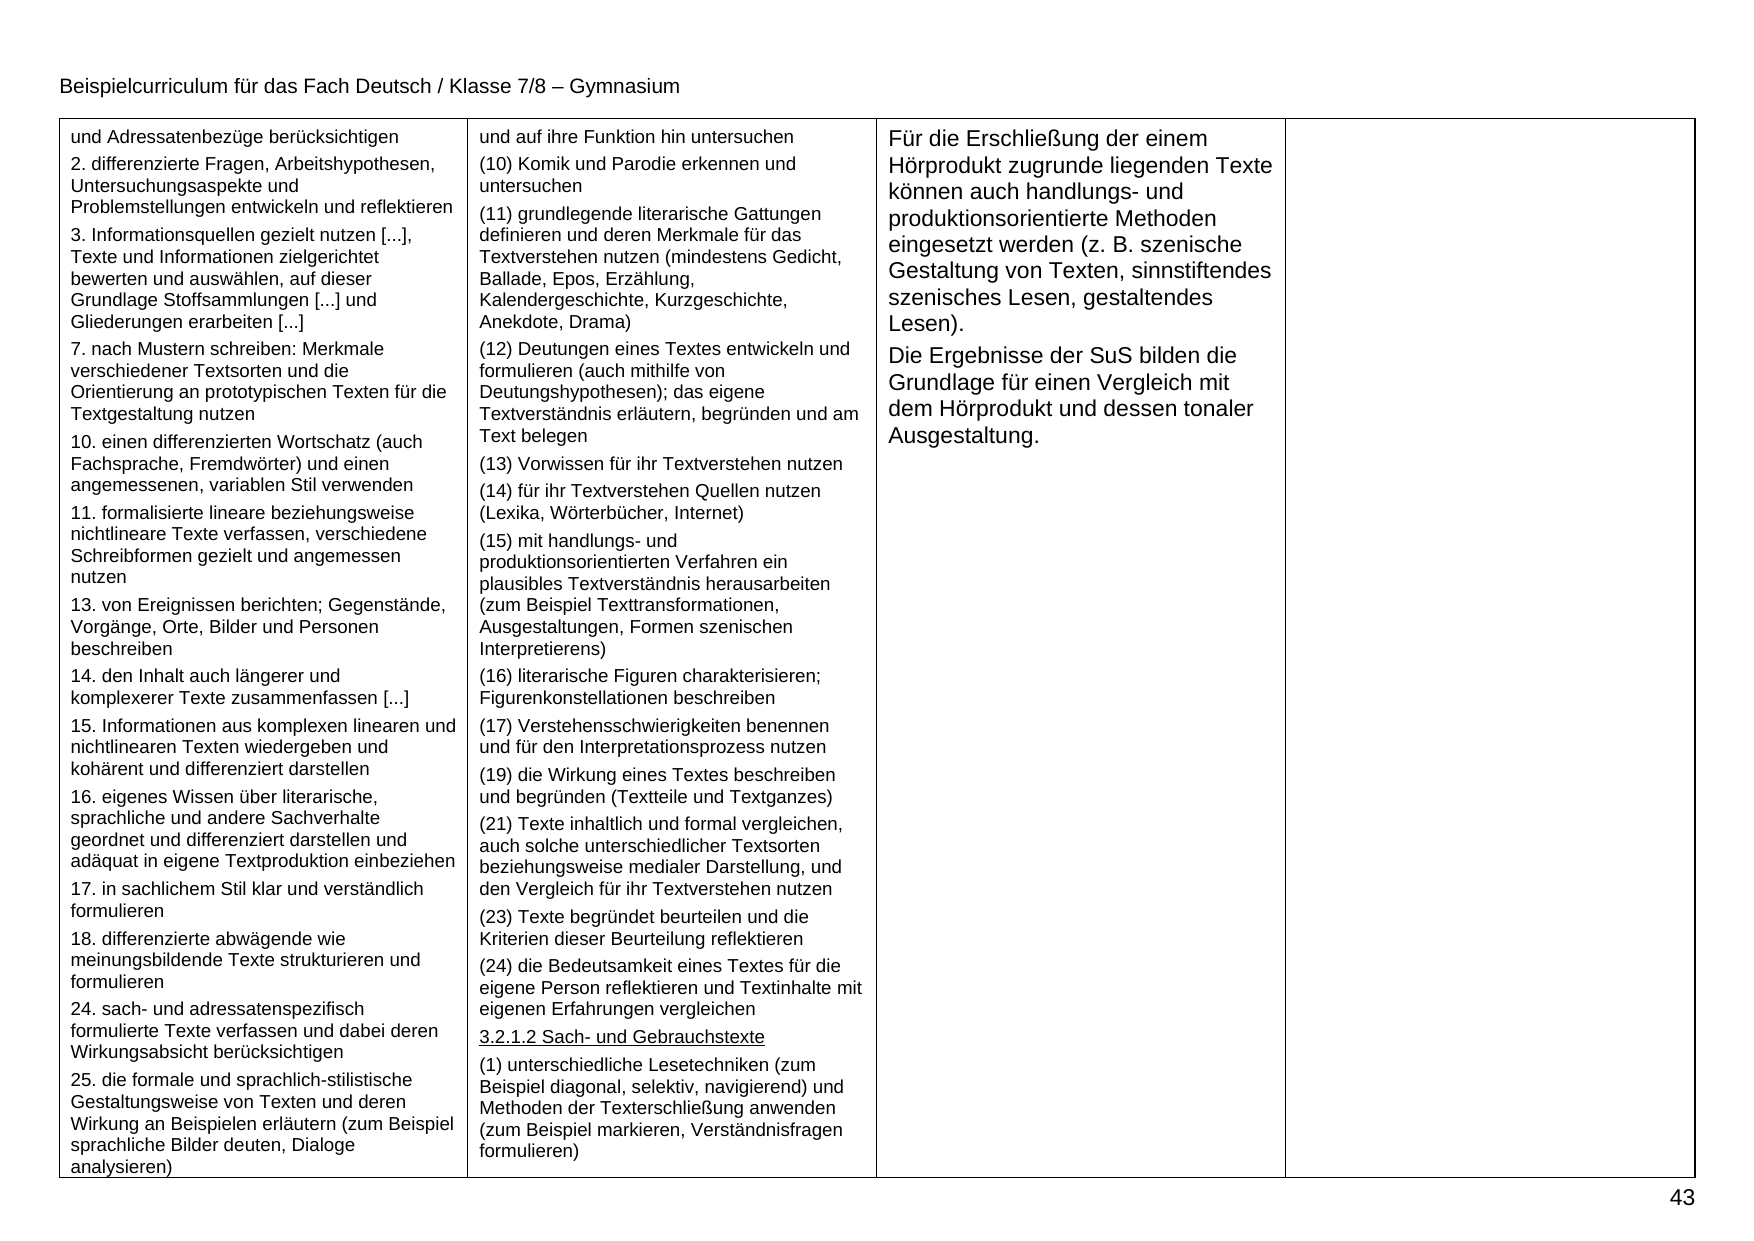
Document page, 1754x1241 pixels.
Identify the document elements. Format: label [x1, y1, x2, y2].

table_cell [1286, 119, 1694, 1177]
table_cell [60, 119, 467, 1177]
table_cell [468, 119, 876, 1177]
table_cell [877, 119, 1285, 1177]
